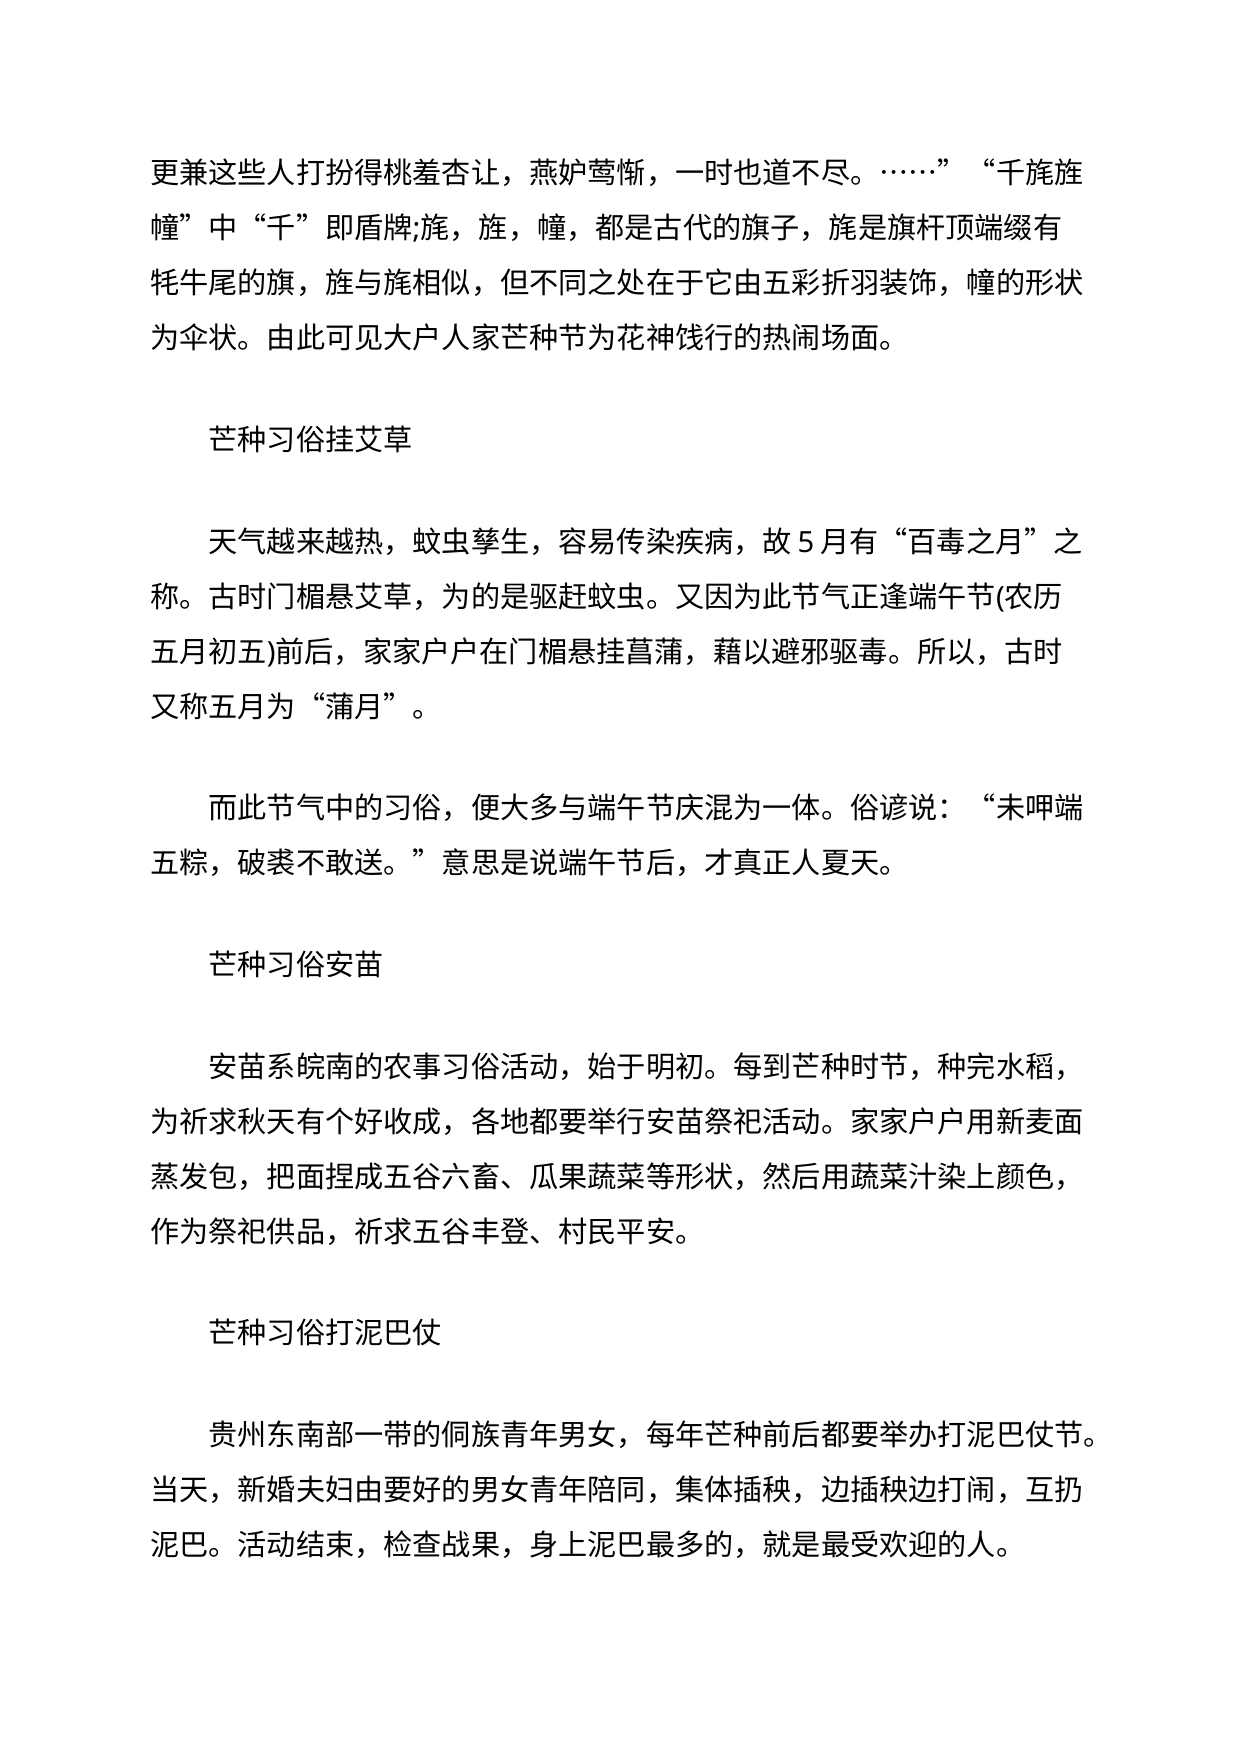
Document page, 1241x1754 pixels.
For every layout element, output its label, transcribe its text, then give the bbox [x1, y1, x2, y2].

text 安苗系皖南的农事习俗活动，始于明初。每到芒种时节，种完水稻，为祈求秋天有个好收成，各地都要举行安苗祭祀活动。家家户户用新麦面蒸发包，把面捏成五谷六畜、瓜果蔬菜等形状，然后用蔬菜汁染上颜色，作为祭祀供品，祈求五谷丰登、村民平安。 [150, 1043, 1090, 1251]
text 贵州东南部一带的侗族青年男女，每年芒种前后都要举办打泥巴仗节。当天，新婚夫妇由要好的男女青年陪同，集体插秧，边插秧边打闹，互扔泥巴。活动结束，检查战果，身上泥巴最多的，就是最受欢迎的人。 [150, 1412, 1090, 1564]
text 天气越来越热，蚊虫孳生，容易传染疾病，故5月有“百毒之月”之称。古时门楣悬艾草，为的是驱赶蚊虫。又因为此节气正逢端午节(农历五月初五)前后，家家户户在门楣悬挂菖蒲，藉以避邪驱毒。所以，古时又称五月为“蒲月”。 [150, 518, 1090, 726]
text 而此节气中的习俗，便大多与端午节庆混为一体。俗谚说：“未呷端五粽，破裘不敢送。”意思是说端午节后，才真正人夏天。 [150, 785, 1090, 882]
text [150, 150, 1090, 357]
text 芒种习俗安苗 [150, 942, 1090, 984]
text 芒种习俗打泥巴仗 [150, 1310, 1090, 1352]
text 芒种习俗挂艾草 [150, 417, 1090, 459]
